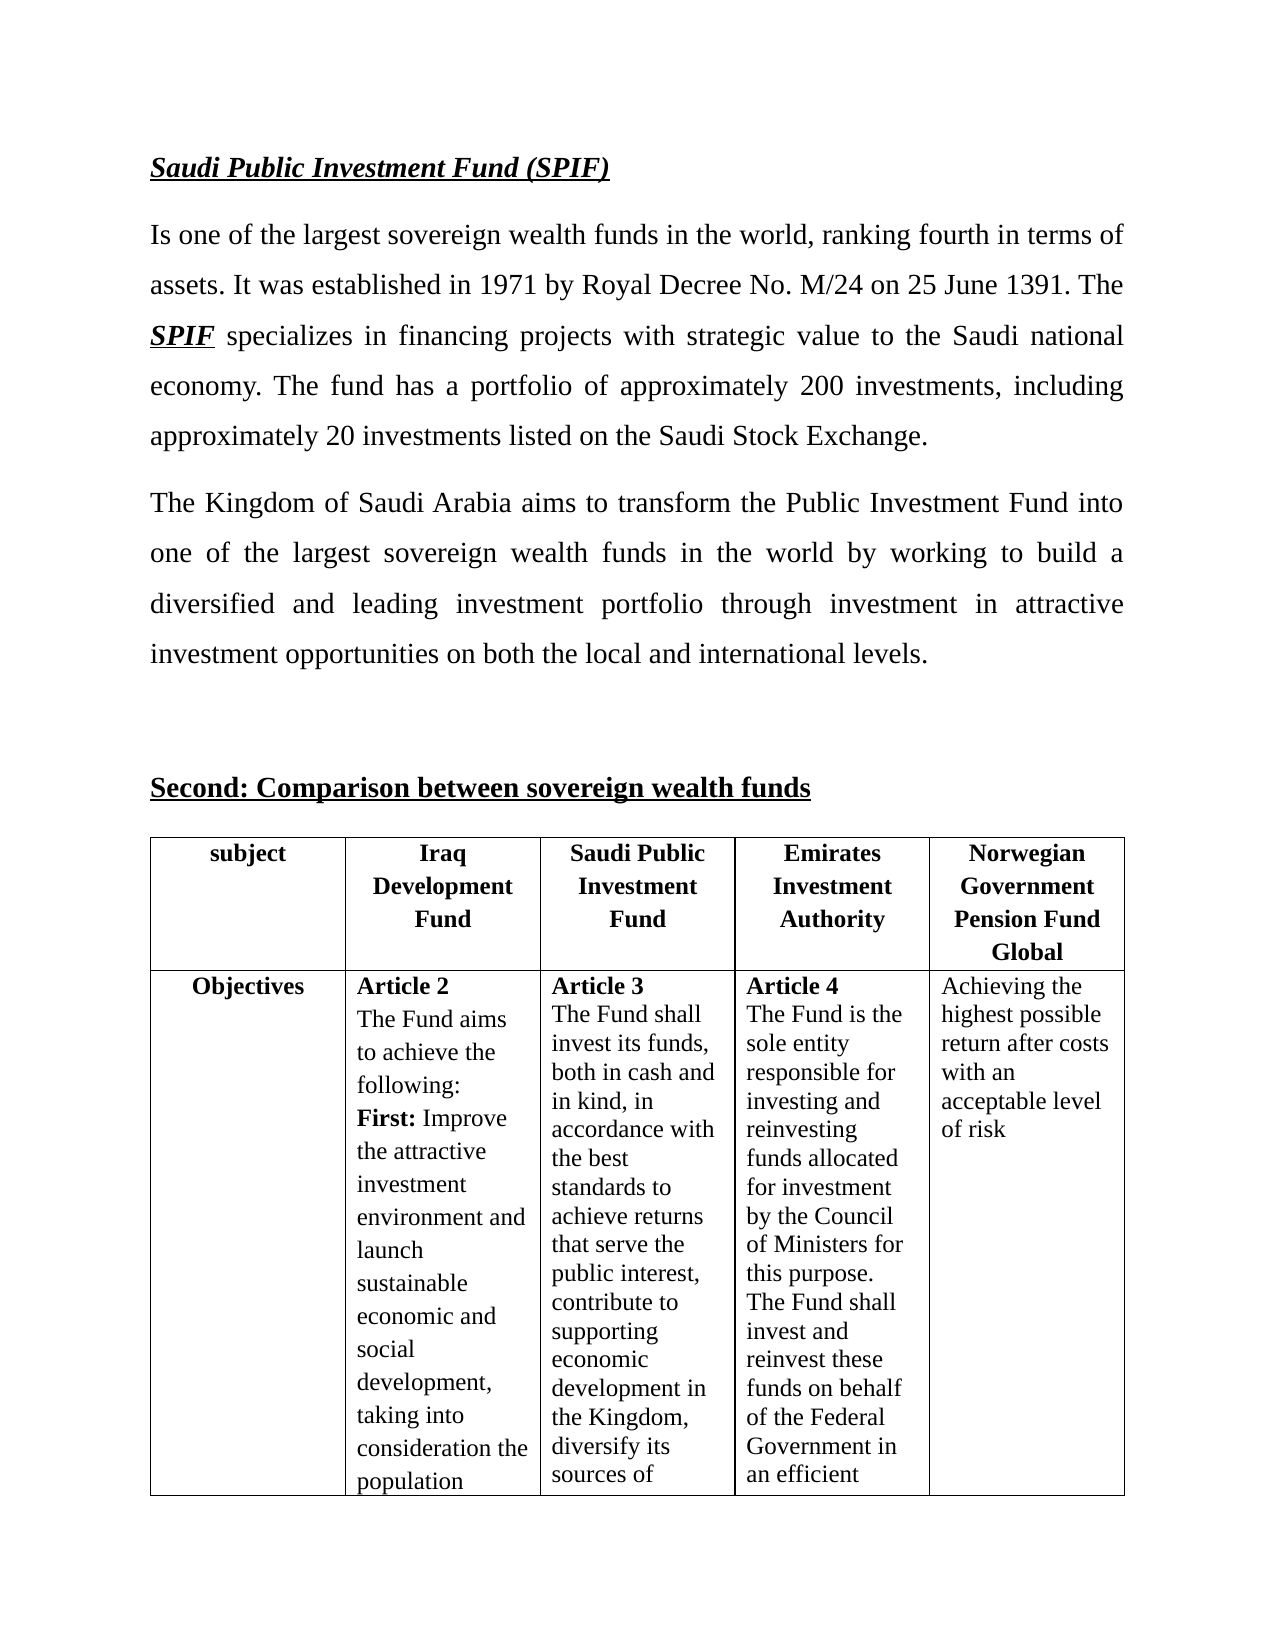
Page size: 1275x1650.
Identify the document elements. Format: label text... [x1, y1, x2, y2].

table_cell Objectives [151, 971, 345, 1495]
text Second: Comparison between sovereign wealth funds [150, 770, 1125, 804]
text The Kingdom of Saudi Arabia aims to transform the Public Investment Fund into one of the largest sovereign wealth funds in the world by working to build a diversified and leading investment portfolio through investment in attractive investment opportunities on both the local and international levels. [150, 485, 1125, 670]
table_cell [541, 971, 734, 1495]
table_header Saudi Public Investment Fund [541, 838, 734, 970]
table_header Norwegian Government Pension Fund Global [930, 838, 1124, 970]
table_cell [930, 971, 1124, 1495]
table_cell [736, 971, 929, 1495]
table_header subject [151, 838, 345, 970]
text Saudi Public Investment Fund (SPIF) [150, 150, 1125, 183]
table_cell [346, 971, 540, 1495]
text Is one of the largest sovereign wealth funds in the world, ranking fourth in terms of assets. It was established in 1971 by Royal Decree No. M/24 on 25 June 1391. The SPIF specializes in financing projects with strategic value to the Saudi national economy. The fund has a portfolio of approximately 200 investments, including approximately 20 investments listed on the Saudi Stock Exchange. [150, 217, 1125, 452]
table_header Emirates Investment Authority [736, 838, 929, 970]
table_header Iraq Development Fund [346, 838, 540, 970]
